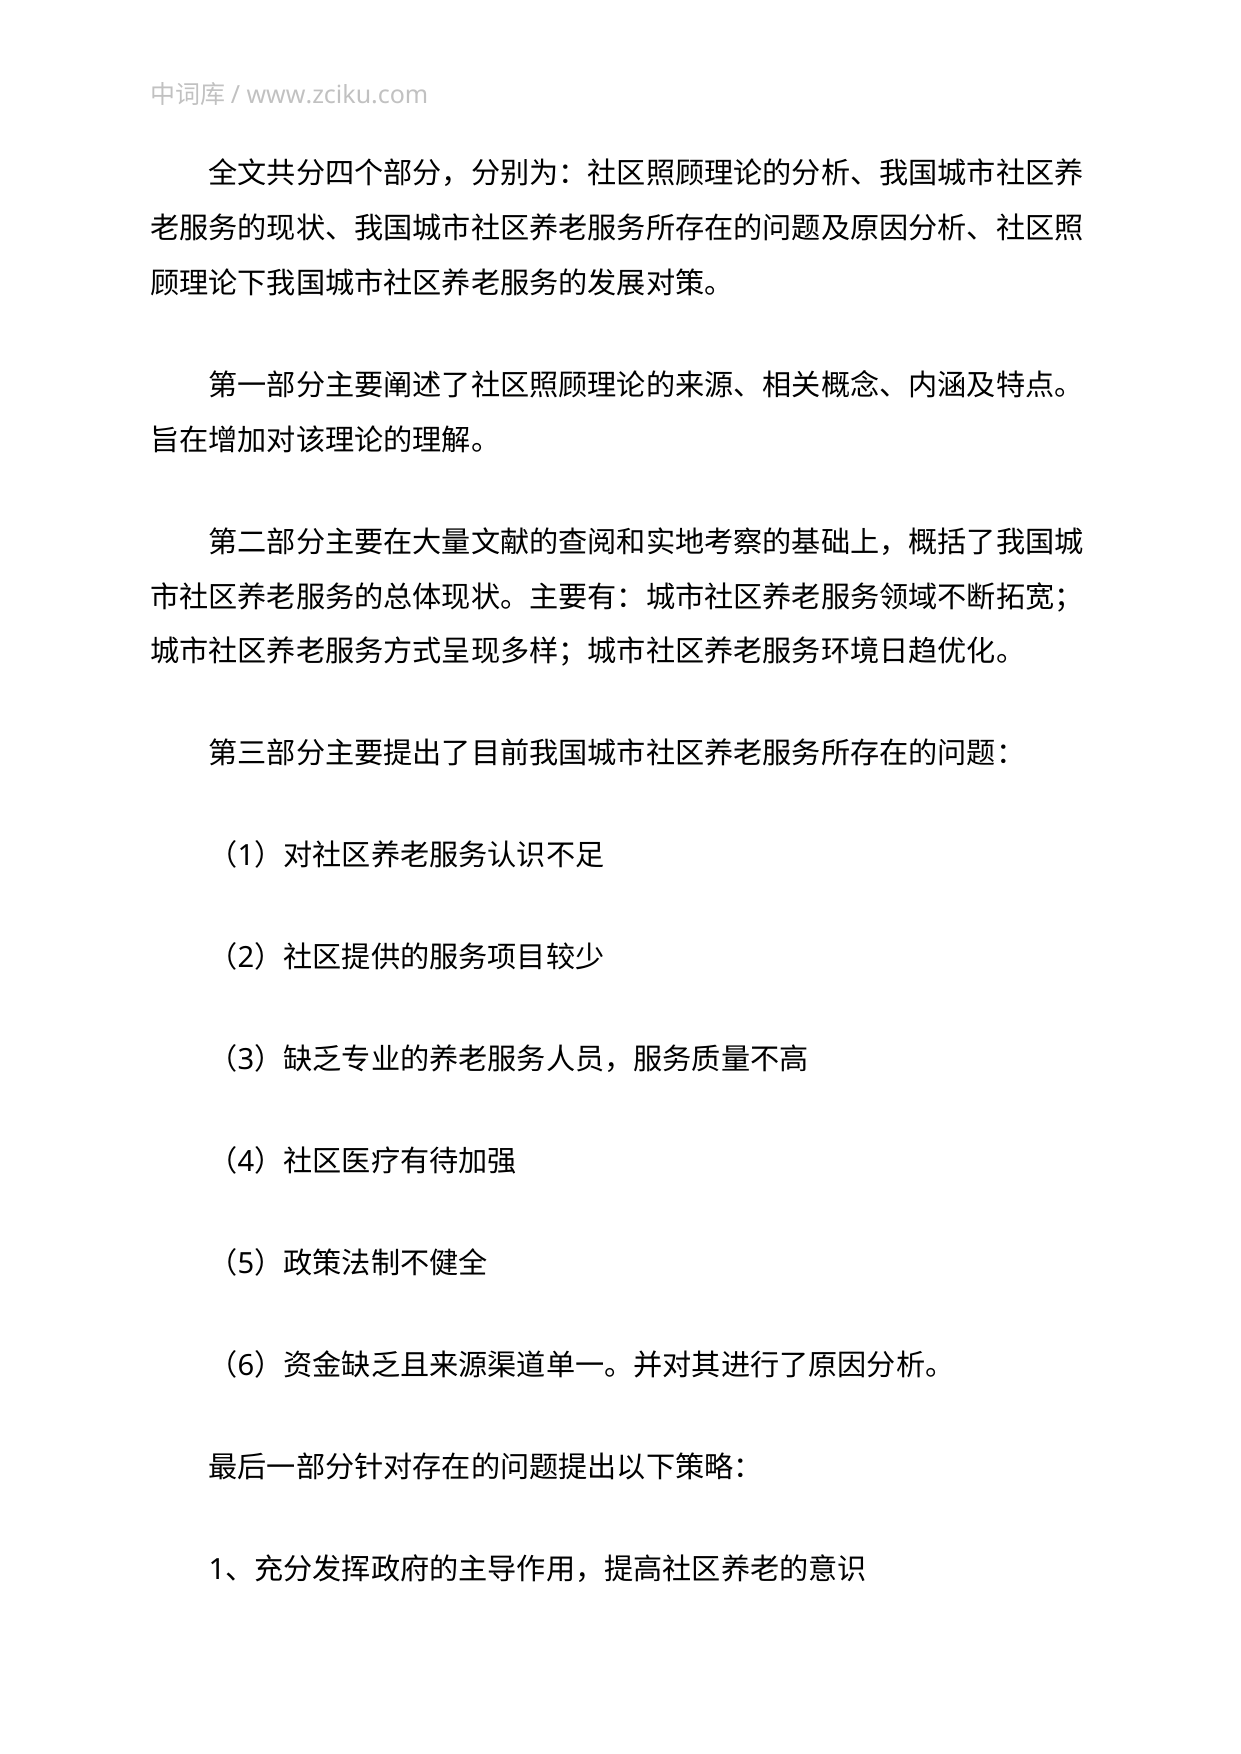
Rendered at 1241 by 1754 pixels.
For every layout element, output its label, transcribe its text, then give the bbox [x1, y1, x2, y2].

text 最后一部分针对存在的问题提出以下策略： [150, 1443, 1090, 1486]
text 第三部分主要提出了目前我国城市社区养老服务所存在的问题： [150, 730, 1090, 772]
text （2）社区提供的服务项目较少 [150, 933, 1090, 976]
text （5）政策法制不健全 [150, 1239, 1090, 1282]
text 第一部分主要阐述了社区照顾理论的来源、相关概念、内涵及特点。旨在增加对该理论的理解。 [150, 362, 1090, 459]
text （4）社区医疗有待加强 [150, 1137, 1090, 1180]
text （1）对社区养老服务认识不足 [150, 832, 1090, 874]
text 1、充分发挥政府的主导作用，提高社区养老的意识 [150, 1545, 1090, 1588]
text （3）缺乏专业的养老服务人员，服务质量不高 [150, 1036, 1090, 1078]
text 第二部分主要在大量文献的查阅和实地考察的基础上，概括了我国城市社区养老服务的总体现状。主要有：城市社区养老服务领域不断拓宽；城市社区养老服务方式呈现多样；城市社区养老服务环境日趋优化。 [150, 518, 1090, 670]
text 全文共分四个部分，分别为：社区照顾理论的分析、我国城市社区养老服务的现状、我国城市社区养老服务所存在的问题及原因分析、社区照顾理论下我国城市社区养老服务的发展对策。 [150, 150, 1090, 302]
text （6）资金缺乏且来源渠道单一。并对其进行了原因分析。 [150, 1341, 1090, 1384]
